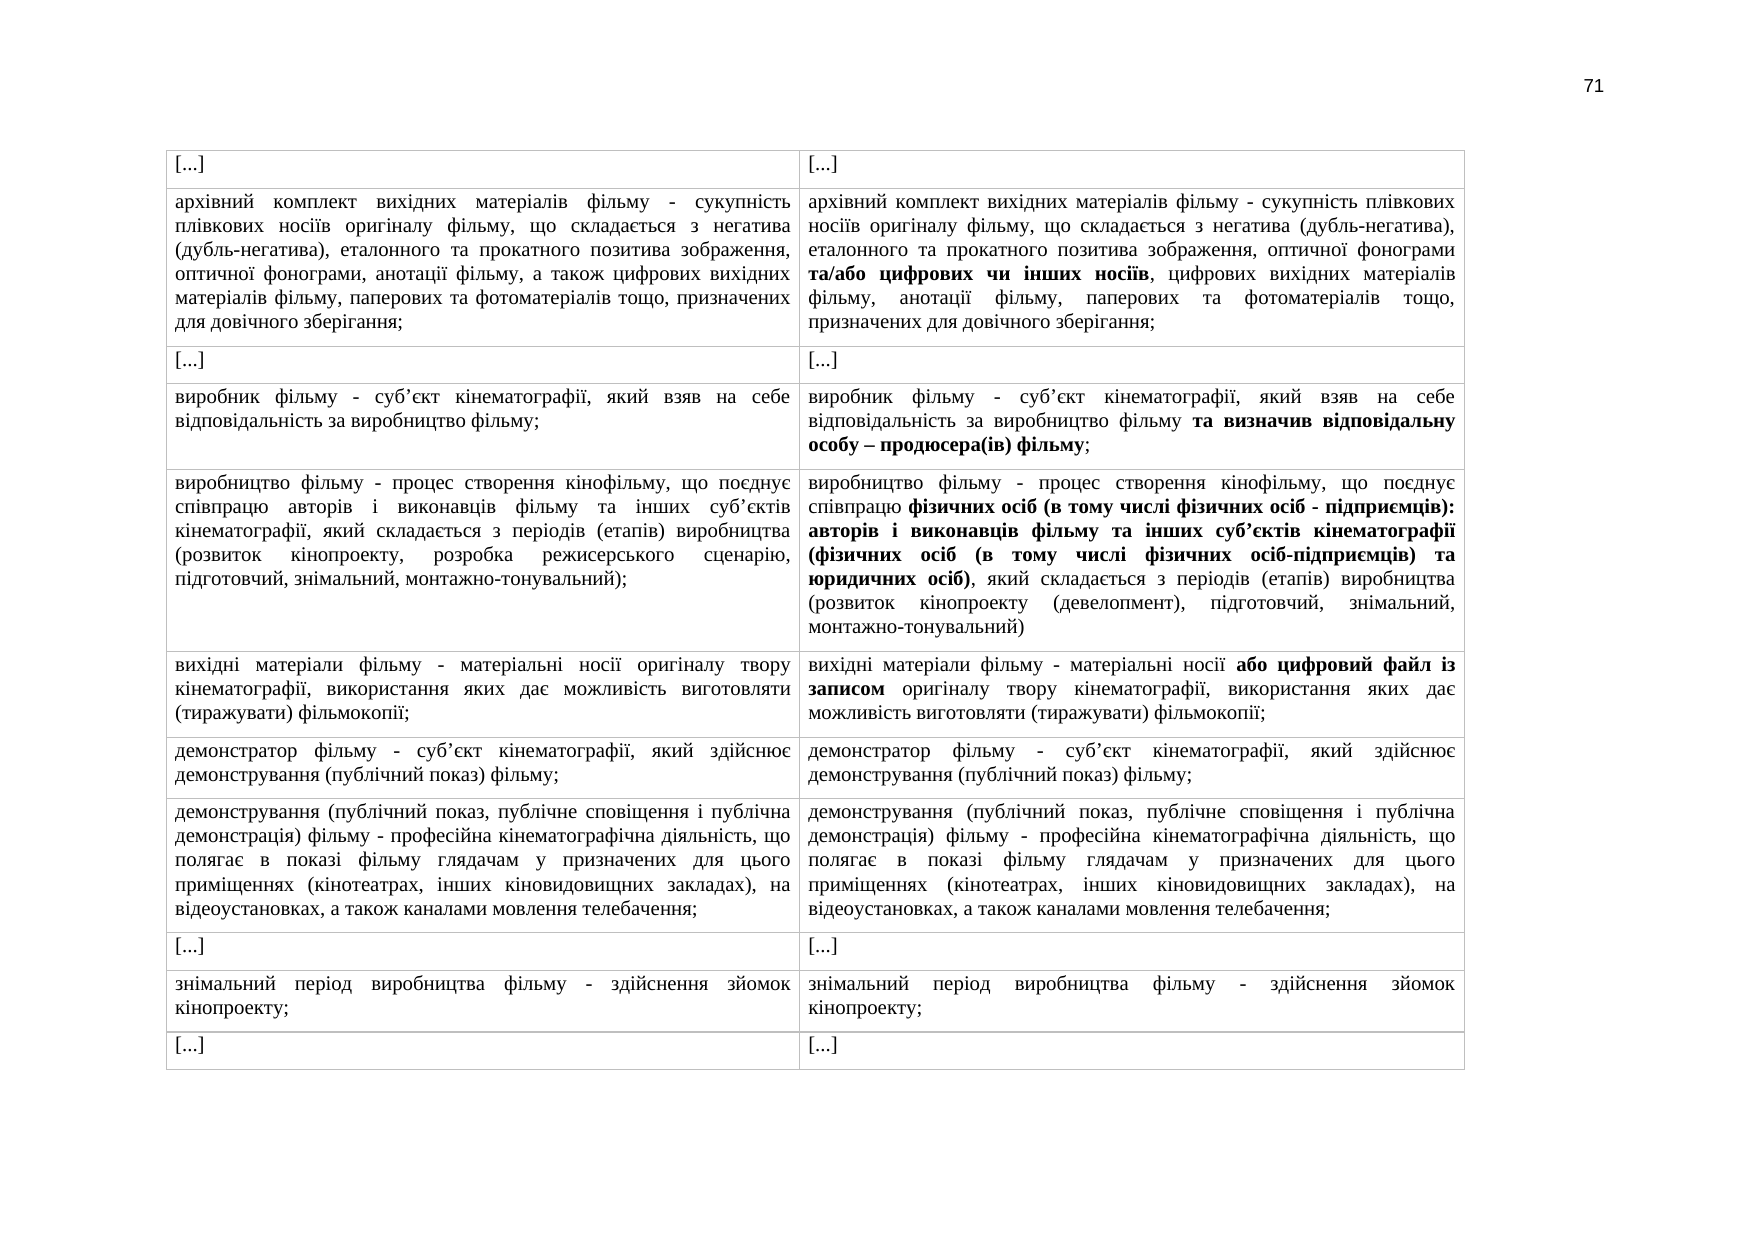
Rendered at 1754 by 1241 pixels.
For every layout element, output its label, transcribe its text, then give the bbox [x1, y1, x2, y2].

table_cell вихідні матеріали фільму - матеріальні носії оригіналу твору кінематографії, використання яких дає можливість виготовляти (тиражувати) фільмокопії; [167, 652, 799, 737]
table_cell демонстратор фільму - суб’єкт кінематографії, який здійснює демонстрування (публічний показ) фільму; [800, 738, 1464, 798]
table_cell [...] [800, 347, 1464, 383]
table_cell [...] [167, 1033, 799, 1069]
table_cell виробництво фільму - процес створення кінофільму, що поєднує співпрацю авторів і виконавців фільму та інших суб’єктів кінематографії, який складається з періодів (етапів) виробництва (розвиток кінопроекту, розробка режисерського сценарію, підготовчий, знімальний, монтажно-тонувальний); [167, 470, 799, 651]
table_cell виробник фільму - суб’єкт кінематографії, який взяв на себе відповідальність за виробництво фільму та визначив відповідальну особу – продюсера(ів) фільму; [800, 384, 1464, 469]
table_cell демонстратор фільму - суб’єкт кінематографії, який здійснює демонстрування (публічний показ) фільму; [167, 738, 799, 798]
table_cell демонстрування (публічний показ, публічне сповіщення і публічна демонстрація) фільму - професійна кінематографічна діяльність, що полягає в показі фільму глядачам у призначених для цього приміщеннях (кінотеатрах, інших кіновидовищних закладах), на відеоустановках, а також каналами мовлення телебачення; [800, 799, 1464, 932]
table_cell виробництво фільму - процес створення кінофільму, що поєднує співпрацю фізичних осіб (в тому числі фізичних осіб - підприємців): авторів і виконавців фільму та інших суб’єктів кінематографії (фізичних осіб (в тому числі фізичних осіб-підприємців) та юридичних осіб), який складається з періодів (етапів) виробництва (розвиток кінопроекту (девелопмент), підготовчий, знімальний, монтажно-тонувальний) [800, 470, 1464, 651]
table_cell демонстрування (публічний показ, публічне сповіщення і публічна демонстрація) фільму - професійна кінематографічна діяльність, що полягає в показі фільму глядачам у призначених для цього приміщеннях (кінотеатрах, інших кіновидовищних закладах), на відеоустановках, а також каналами мовлення телебачення; [167, 799, 799, 932]
table_cell знімальний період виробництва фільму - здійснення зйомок кінопроекту; [800, 971, 1464, 1031]
table_cell вихідні матеріали фільму - матеріальні носії або цифровий файл із записом оригіналу твору кінематографії, використання яких дає можливість виготовляти (тиражувати) фільмокопії; [800, 652, 1464, 737]
table_cell [...] [167, 347, 799, 383]
table_cell архівний комплект вихідних матеріалів фільму - сукупність плівкових носіїв оригіналу фільму, що складається з негатива (дубль-негатива), еталонного та прокатного позитива зображення, оптичної фонограми та/або цифрових чи інших носіїв, цифрових вихідних матеріалів фільму, анотації фільму, паперових та фотоматеріалів тощо, призначених для довічного зберігання; [800, 189, 1464, 346]
table_cell [...] [167, 151, 799, 188]
table_cell [...] [800, 933, 1464, 970]
table_cell виробник фільму - суб’єкт кінематографії, який взяв на себе відповідальність за виробництво фільму; [167, 384, 799, 469]
table_cell [...] [800, 1033, 1464, 1069]
table_cell знімальний період виробництва фільму - здійснення зйомок кінопроекту; [167, 971, 799, 1031]
table_cell архівний комплект вихідних матеріалів фільму - сукупність плівкових носіїв оригіналу фільму, що складається з негатива (дубль-негатива), еталонного та прокатного позитива зображення, оптичної фонограми, анотації фільму, а також цифрових вихідних матеріалів фільму, паперових та фотоматеріалів тощо, призначених для довічного зберігання; [167, 189, 799, 346]
table_cell [...] [167, 933, 799, 970]
table_cell [...] [800, 151, 1464, 188]
